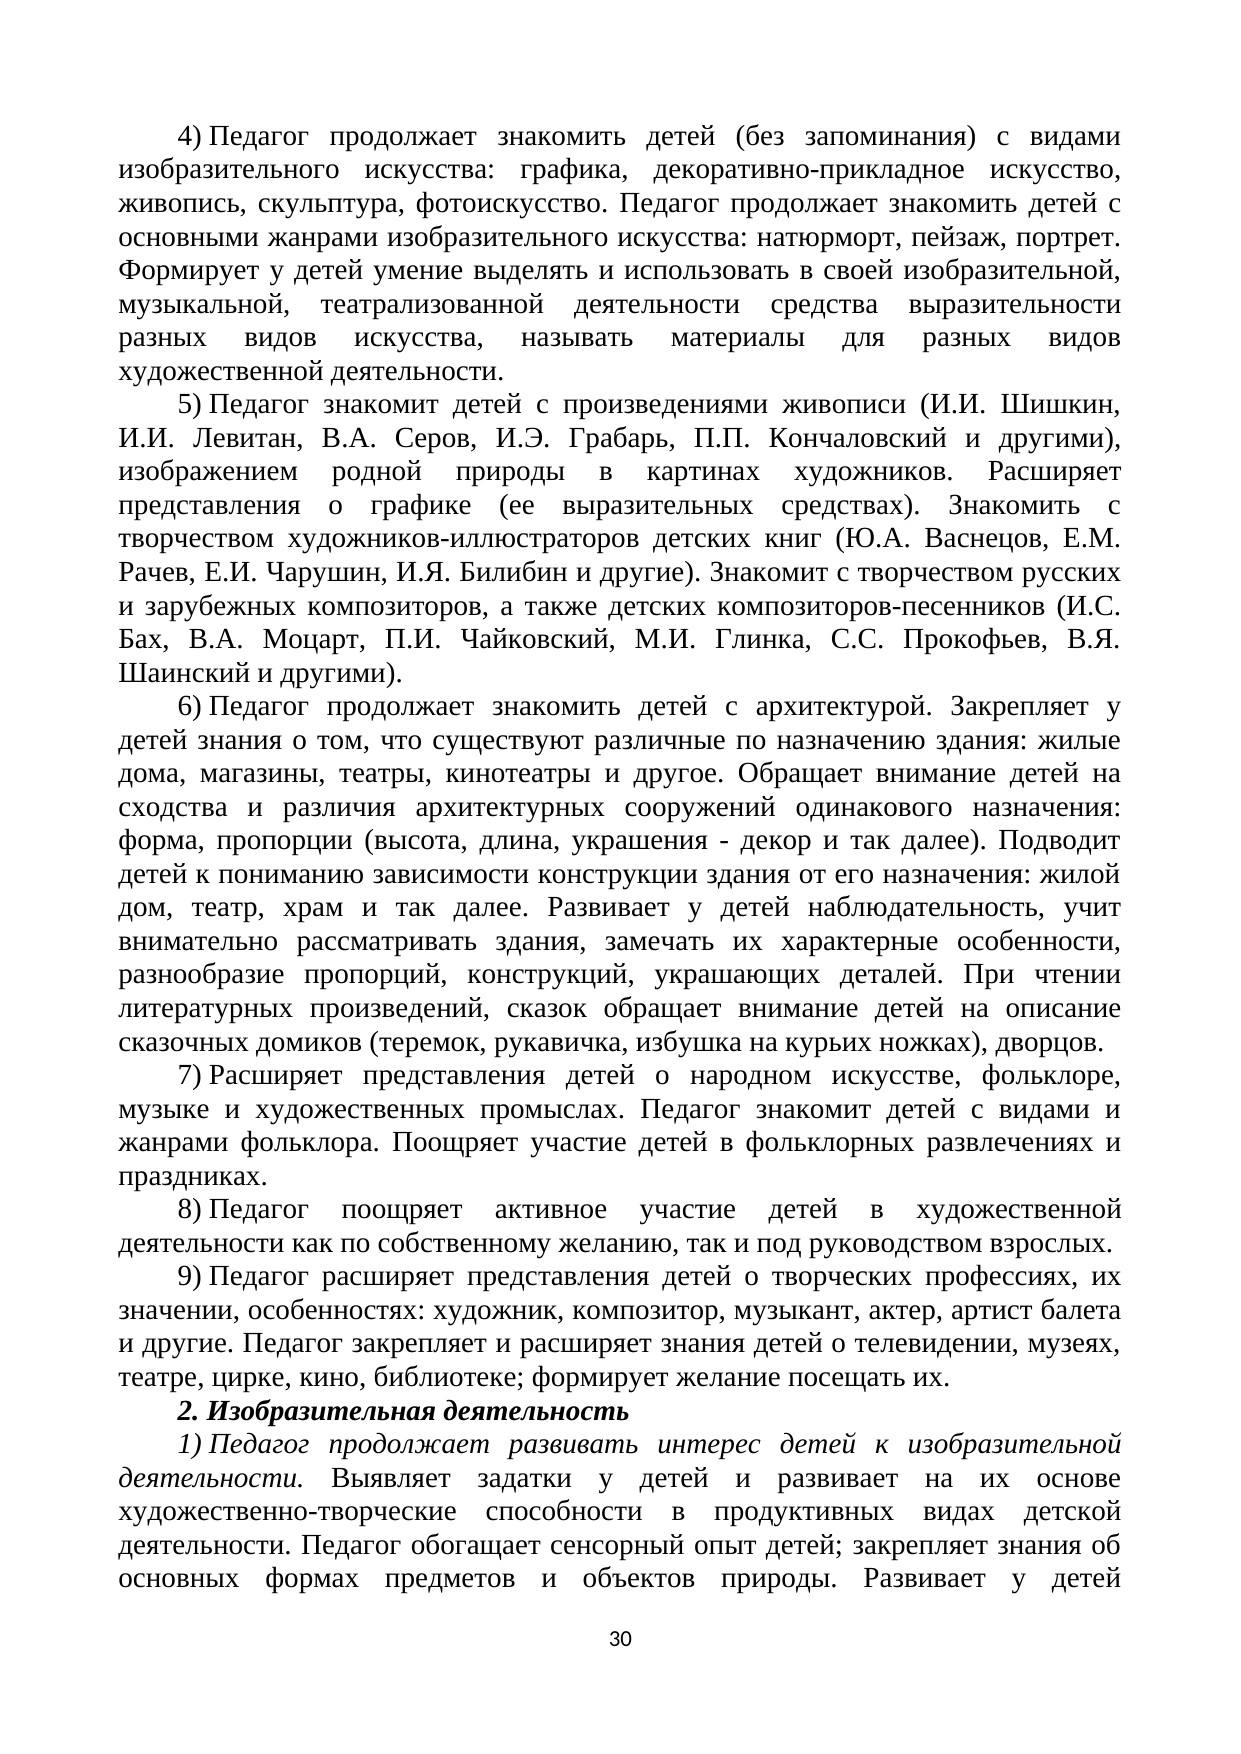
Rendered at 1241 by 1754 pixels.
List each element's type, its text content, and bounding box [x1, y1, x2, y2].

text 5) Педагог знакомит детей с произведениями живописи (И.И. Шишкин, И.И. Левитан, В.А. Серов, И.Э. Грабарь, П.П. Кончаловский и другими), изображением родной природы в картинах художников. Расширяет представления о графике (ее выразительных средствах). Знакомить с творчеством художников-иллюстраторов детских книг (Ю.А. Васнецов, Е.М. Рачев, Е.И. Чарушин, И.Я. Билибин и другие). Знакомит с творчеством русских и зарубежных композиторов, а также детских композиторов-песенников (И.С. Бах, В.А. Моцарт, П.И. Чайковский, М.И. Глинка, С.С. Прокофьев, В.Я. Шаинский и другими). [118, 386, 1122, 688]
text 8) Педагог поощряет активное участие детей в художественной деятельности как по собственному желанию, так и под руководством взрослых. [118, 1191, 1122, 1258]
text 4) Педагог продолжает знакомить детей (без запоминания) с видами изобразительного искусства: графика, декоративно-прикладное искусство, живопись, скульптура, фотоискусство. Педагог продолжает знакомить детей с основными жанрами изобразительного искусства: натюрморт, пейзаж, портрет. Формирует у детей умение выделять и использовать в своей изобразительной, музыкальной, театрализованной деятельности средства выразительности разных видов искусства, называть материалы для разных видов художественной деятельности. [118, 118, 1122, 386]
text 2. Изобразительная деятельность [118, 1393, 1122, 1426]
text 7) Расширяет представления детей о народном искусстве, фольклоре, музыке и художественных промыслах. Педагог знакомит детей с видами и жанрами фольклора. Поощряет участие детей в фольклорных развлечениях и праздниках. [118, 1057, 1122, 1191]
text 9) Педагог расширяет представления детей о творческих профессиях, их значении, особенностях: художник, композитор, музыкант, актер, артист балета и другие. Педагог закрепляет и расширяет знания детей о телевидении, музеях, театре, цирке, кино, библиотеке; формирует желание посещать их. [118, 1258, 1122, 1393]
text 6) Педагог продолжает знакомить детей с архитектурой. Закрепляет у детей знания о том, что существуют различные по назначению здания: жилые дома, магазины, театры, кинотеатры и другое. Обращает внимание детей на сходства и различия архитектурных сооружений одинакового назначения: форма, пропорции (высота, длина, украшения - декор и так далее). Подводит детей к пониманию зависимости конструкции здания от его назначения: жилой дом, театр, храм и так далее. Развивает у детей наблюдательность, учит внимательно рассматривать здания, замечать их характерные особенности, разнообразие пропорций, конструкций, украшающих деталей. При чтении литературных произведений, сказок обращает внимание детей на описание сказочных домиков (теремок, рукавичка, избушка на курьих ножках), дворцов. [118, 688, 1122, 1057]
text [118, 1426, 1122, 1594]
